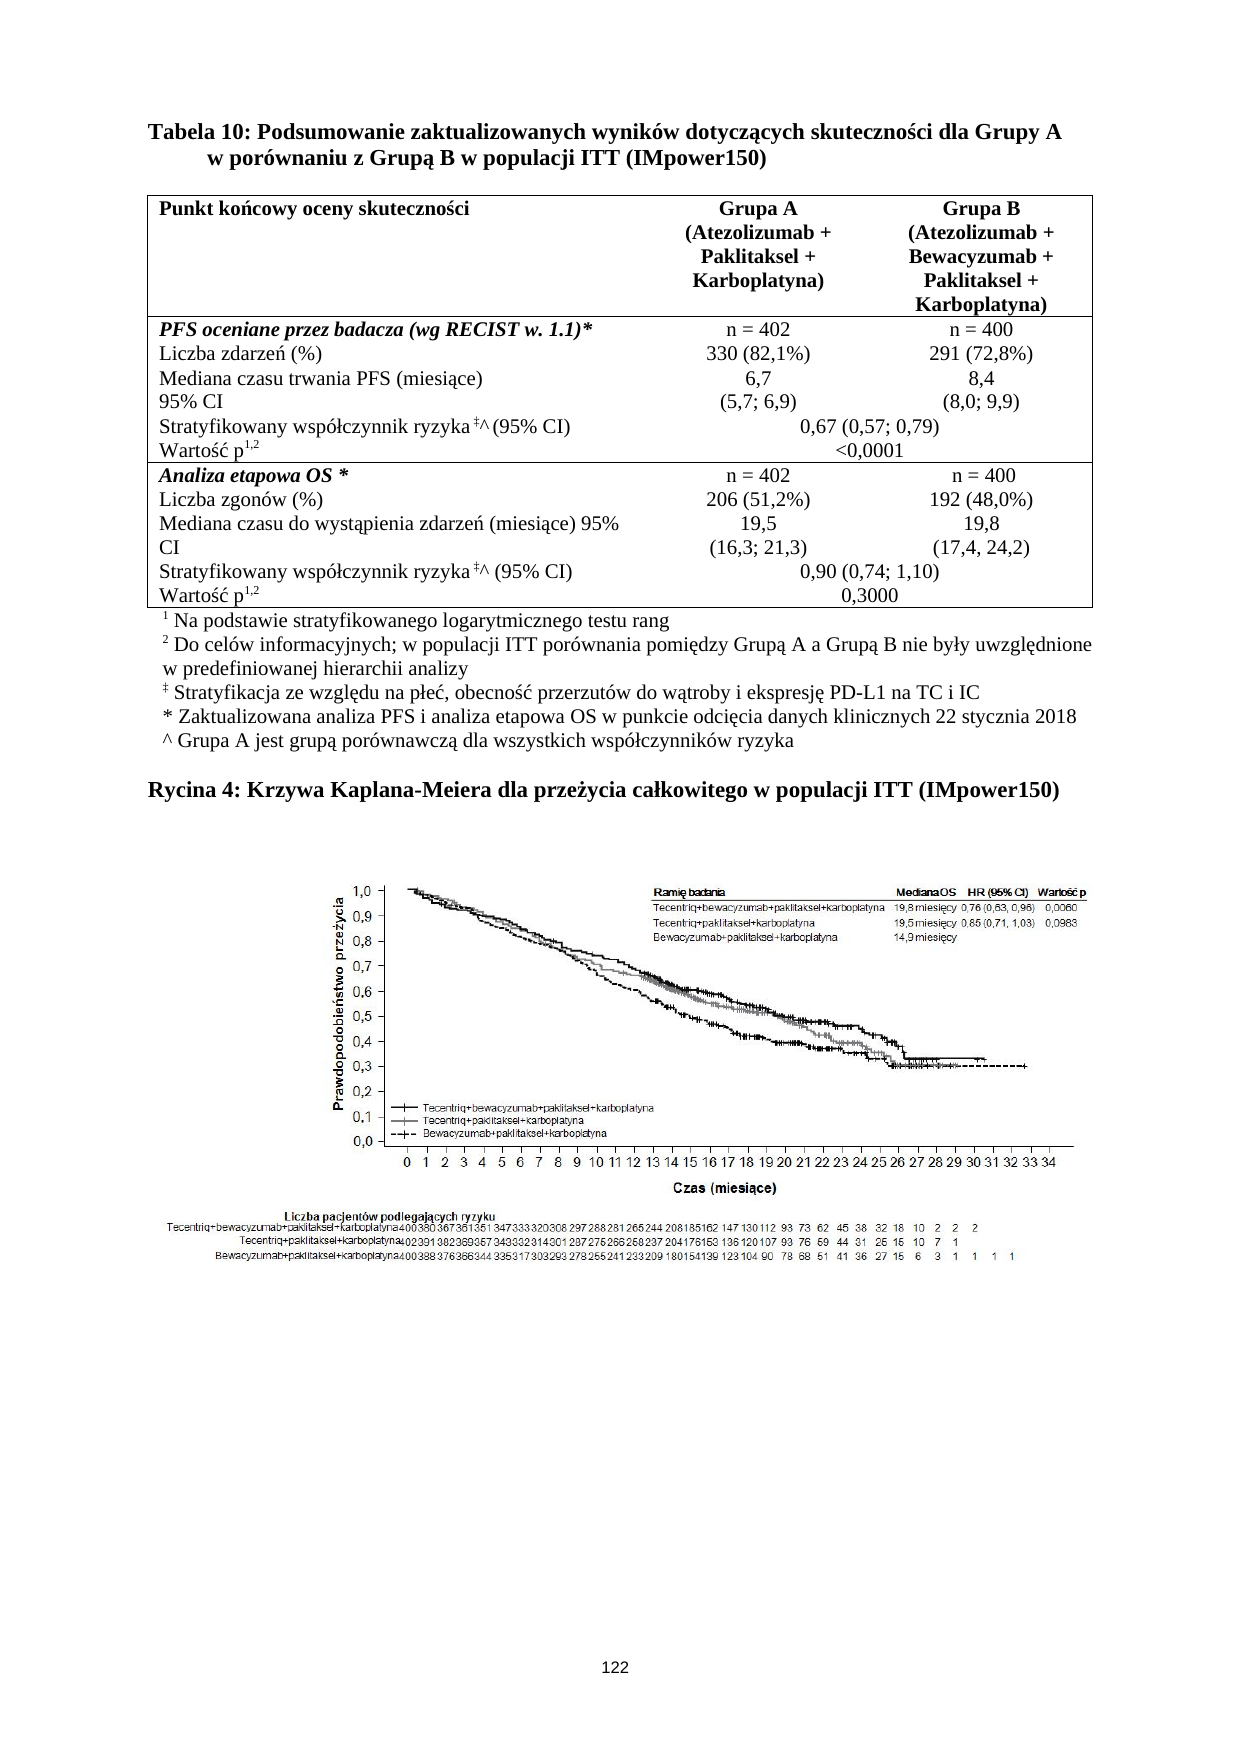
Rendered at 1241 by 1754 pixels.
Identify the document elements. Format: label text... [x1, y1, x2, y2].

text Tabela 10: Podsumowanie zaktualizowanych wyników dotyczących skuteczności dla Grupy A w porównaniu z Grupą B w populacji ITT (IMpower150) [148, 118, 1092, 171]
text Rycina 4: Krzywa Kaplana-Meiera dla przeżycia całkowitego w populacji ITT (IMpower150) [148, 777, 1092, 803]
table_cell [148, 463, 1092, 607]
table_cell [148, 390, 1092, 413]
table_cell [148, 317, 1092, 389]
text 1 Na podstawie stratyfikowanego logarytmicznego testu rang [162, 608, 1092, 632]
picture [147, 829, 1093, 1291]
text * Zaktualizowana analiza PFS i analiza etapowa OS w punkcie odcięcia danych klinicznych 22 stycznia 2018 [162, 704, 1092, 728]
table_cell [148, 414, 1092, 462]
text ‡ Stratyfikacja ze względu na płeć, obecność przerzutów do wątroby i ekspresję PD-L1 na TC i IC [162, 680, 1092, 704]
text 2 Do celów informacyjnych; w populacji ITT porównania pomiędzy Grupą A a Grupą B nie były uwzględnione w predefiniowanej hierarchii analizy [162, 632, 1092, 680]
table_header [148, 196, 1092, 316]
text ^ Grupa A jest grupą porównawczą dla wszystkich współczynników ryzyka [162, 728, 1092, 752]
